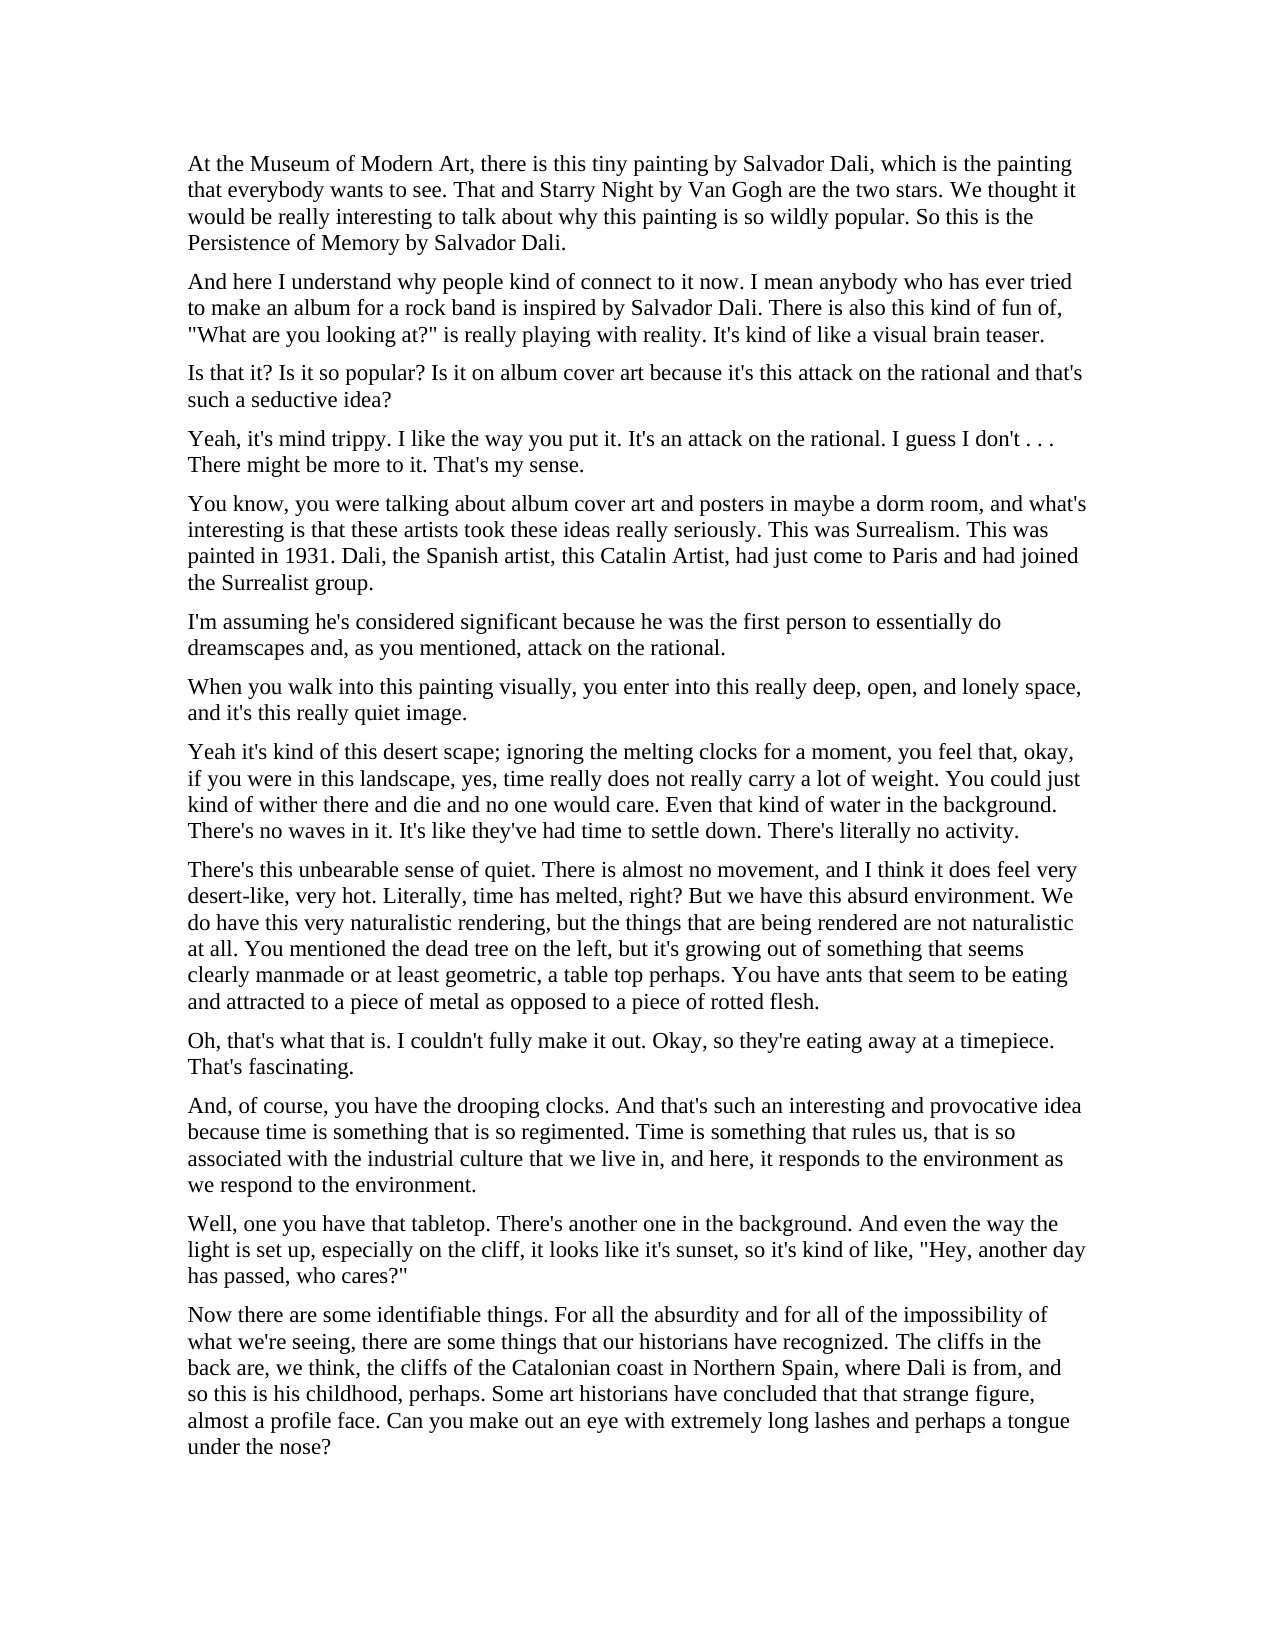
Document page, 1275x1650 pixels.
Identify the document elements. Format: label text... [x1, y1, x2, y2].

text Now there are some identifiable things. For all the absurdity and for all of the impossibility of what we're seeing, there are some things that our historians have recognized. The cliffs in the back are, we think, the cliffs of the Catalonian coast in Northern Spain, where Dali is from, and so this is his childhood, perhaps. Some art historians have concluded that that strange figure, almost a profile face. Can you make out an eye with extremely long lashes and perhaps a tongue under the nose? [187, 1301, 1087, 1459]
text Yeah it's kind of this desert scape; ignoring the melting clocks for a moment, you feel that, okay, if you were in this landscape, yes, time really does not really carry a lot of weight. You could just kind of wither there and die and no one would care. Even that kind of water in the background. There's no waves in it. It's like they've had time to settle down. There's literally no activity. [187, 738, 1087, 844]
text You know, you were talking about album cover art and posters in maybe a dorm room, and what's interesting is that these artists took these ideas really seriously. This was Surrealism. This was painted in 1931. Dali, the Spanish artist, this Catalin Artist, had just come to Paris and had joined the Surrealist group. [187, 490, 1087, 595]
text And here I understand why people kind of connect to it now. I mean anybody who has ever tried to make an album for a rock band is inspired by Salvador Dali. There is also this kind of fun of, "What are you looking at?" is really playing with reality. It's kind of like a visual brain teaser. [187, 268, 1087, 347]
text Oh, that's what that is. I couldn't fully make it out. Okay, so they're eating away at a timepiece. That's fascinating. [187, 1027, 1087, 1079]
text And, of course, you have the drooping clocks. And that's such an interesting and provocative idea because time is something that is so regimented. Time is something that rules us, that is so associated with the industrial culture that we live in, and here, it responds to the environment as we respond to the environment. [187, 1092, 1087, 1197]
text Yeah, it's mind trippy. I like the way you put it. It's an attack on the rational. I guess I don't . . . There might be more to it. That's my sense. [187, 425, 1087, 477]
text Is that it? Is it so popular? Is it on album cover art because it's this attack on the rational and that's such a seductive idea? [187, 359, 1087, 412]
text There's this unbearable sense of quiet. There is almost no movement, and I think it does feel very desert-like, very hot. Literally, time has melted, right? But we have this absurd environment. We do have this very naturalistic rendering, but the things that are being rendered are not naturalistic at all. You mentioned the dead tree on the left, but it's growing out of something that seems clearly manmade or at least geometric, a table top perhaps. You have ants that seem to be eating and attracted to a piece of metal as opposed to a piece of rotted flesh. [187, 856, 1087, 1014]
text Well, one you have that tabletop. There's another one in the background. And even the way the light is set up, especially on the cliff, it looks like it's sunset, so it's kind of like, "Hey, another day has passed, who cares?" [187, 1210, 1087, 1289]
text I'm assuming he's considered significant because he was the first person to essentially do dreamscapes and, as you mentioned, attack on the rational. [187, 608, 1087, 661]
text At the Museum of Modern Art, there is this tiny painting by Salvador Dali, which is the painting that everybody wants to see. That and Starry Night by Van Gogh are the two stars. We thought it would be really interesting to talk about why this painting is so wildly popular. So this is the Persistence of Memory by Salvador Dali. [187, 150, 1087, 255]
text When you walk into this painting visually, you enter into this really deep, open, and lonely space, and it's this really quiet image. [187, 673, 1087, 726]
